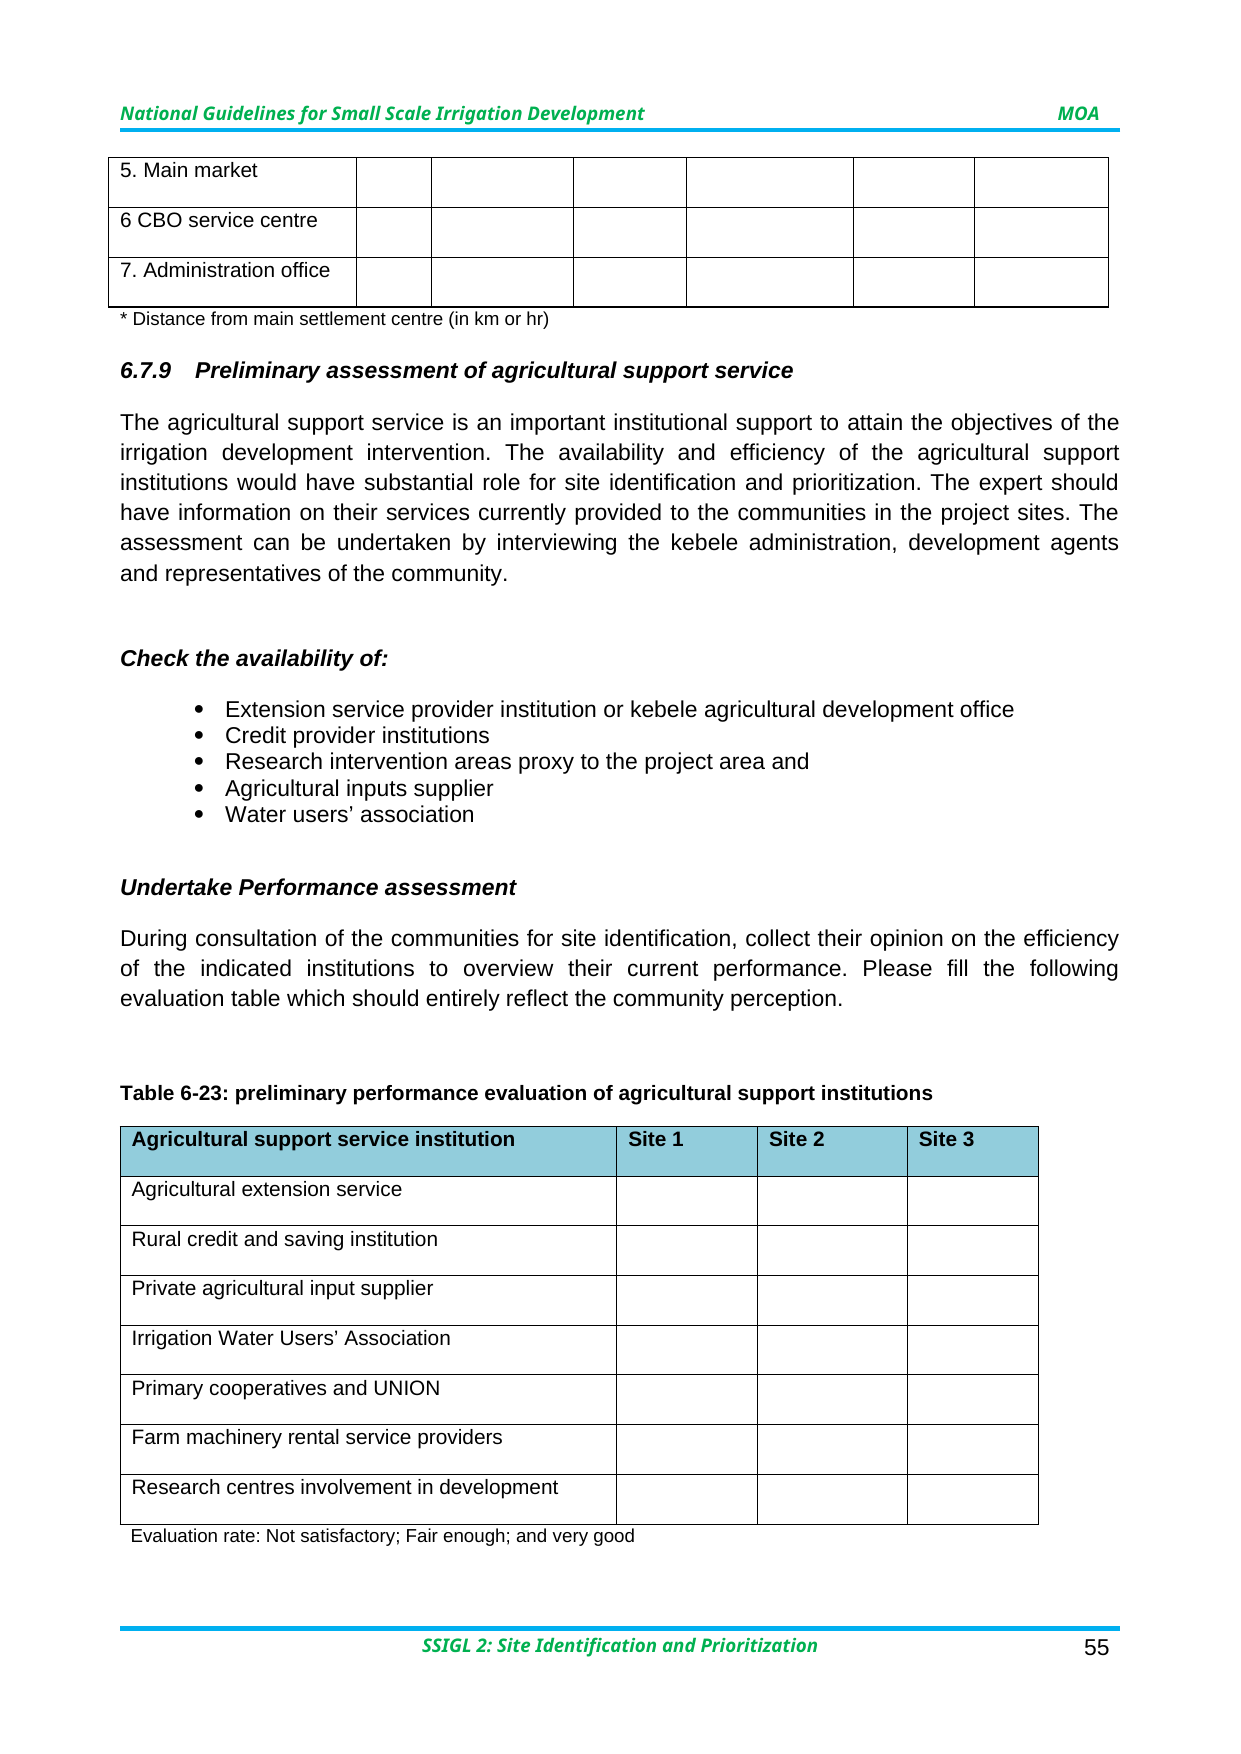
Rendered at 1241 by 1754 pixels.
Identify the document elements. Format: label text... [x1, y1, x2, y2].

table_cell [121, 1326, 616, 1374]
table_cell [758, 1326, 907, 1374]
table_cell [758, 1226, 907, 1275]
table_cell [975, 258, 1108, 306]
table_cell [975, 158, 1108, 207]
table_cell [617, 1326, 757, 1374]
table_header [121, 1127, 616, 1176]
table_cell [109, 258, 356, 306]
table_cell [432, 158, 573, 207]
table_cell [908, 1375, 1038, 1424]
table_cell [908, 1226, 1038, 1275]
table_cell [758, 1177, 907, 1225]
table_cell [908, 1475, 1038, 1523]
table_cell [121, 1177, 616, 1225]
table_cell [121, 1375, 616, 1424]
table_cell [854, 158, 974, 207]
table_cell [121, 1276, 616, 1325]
text During consultation of the communities for site identification, collect their opinion on the efficiency of the indicated institutions to overview their current performance. Please fill the following evaluation table which should entirely reflect the community perception. [120, 925, 1120, 1012]
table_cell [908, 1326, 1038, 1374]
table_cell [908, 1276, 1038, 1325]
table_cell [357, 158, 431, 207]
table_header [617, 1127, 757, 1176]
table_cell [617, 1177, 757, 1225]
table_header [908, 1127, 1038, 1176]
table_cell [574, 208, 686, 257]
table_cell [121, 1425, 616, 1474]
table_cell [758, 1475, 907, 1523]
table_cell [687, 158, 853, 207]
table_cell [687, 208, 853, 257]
text Water users’ association [195, 801, 1120, 827]
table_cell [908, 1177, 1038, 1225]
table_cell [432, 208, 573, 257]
text Extension service provider institution or kebele agricultural development office [195, 696, 1120, 722]
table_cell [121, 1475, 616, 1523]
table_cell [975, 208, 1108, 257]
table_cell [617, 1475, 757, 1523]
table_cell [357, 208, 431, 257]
text Check the availability of: [120, 644, 1120, 671]
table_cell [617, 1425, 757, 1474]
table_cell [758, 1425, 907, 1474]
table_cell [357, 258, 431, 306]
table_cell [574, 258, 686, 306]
subtitle Preliminary assessment of agricultural support service [120, 357, 1120, 383]
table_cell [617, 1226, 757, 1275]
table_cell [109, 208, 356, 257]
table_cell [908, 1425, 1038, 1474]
text Agricultural inputs supplier [195, 775, 1120, 801]
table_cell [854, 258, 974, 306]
text * Distance from main settlement centre (in km or hr) [120, 307, 1120, 329]
text Credit provider institutions [195, 722, 1120, 748]
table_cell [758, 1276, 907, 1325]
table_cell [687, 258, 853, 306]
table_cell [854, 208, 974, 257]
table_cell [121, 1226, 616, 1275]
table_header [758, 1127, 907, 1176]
text Evaluation rate: Not satisfactory; Fair enough; and very good [120, 1524, 1120, 1546]
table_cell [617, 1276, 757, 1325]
text The agricultural support service is an important institutional support to attain the objectives of the irrigation development intervention. The availability and efficiency of the agricultural support institutions would have substantial role for site identification and prioritization. The expert should have information on their services currently provided to the communities in the project sites. The assessment can be undertaken by interviewing the kebele administration, development agents and representatives of the community. [120, 408, 1120, 586]
text Undertake Performance assessment [120, 874, 1120, 900]
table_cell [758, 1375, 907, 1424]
text Research intervention areas proxy to the project area and [195, 748, 1120, 775]
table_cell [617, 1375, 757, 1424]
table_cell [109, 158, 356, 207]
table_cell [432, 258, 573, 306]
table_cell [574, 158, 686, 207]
